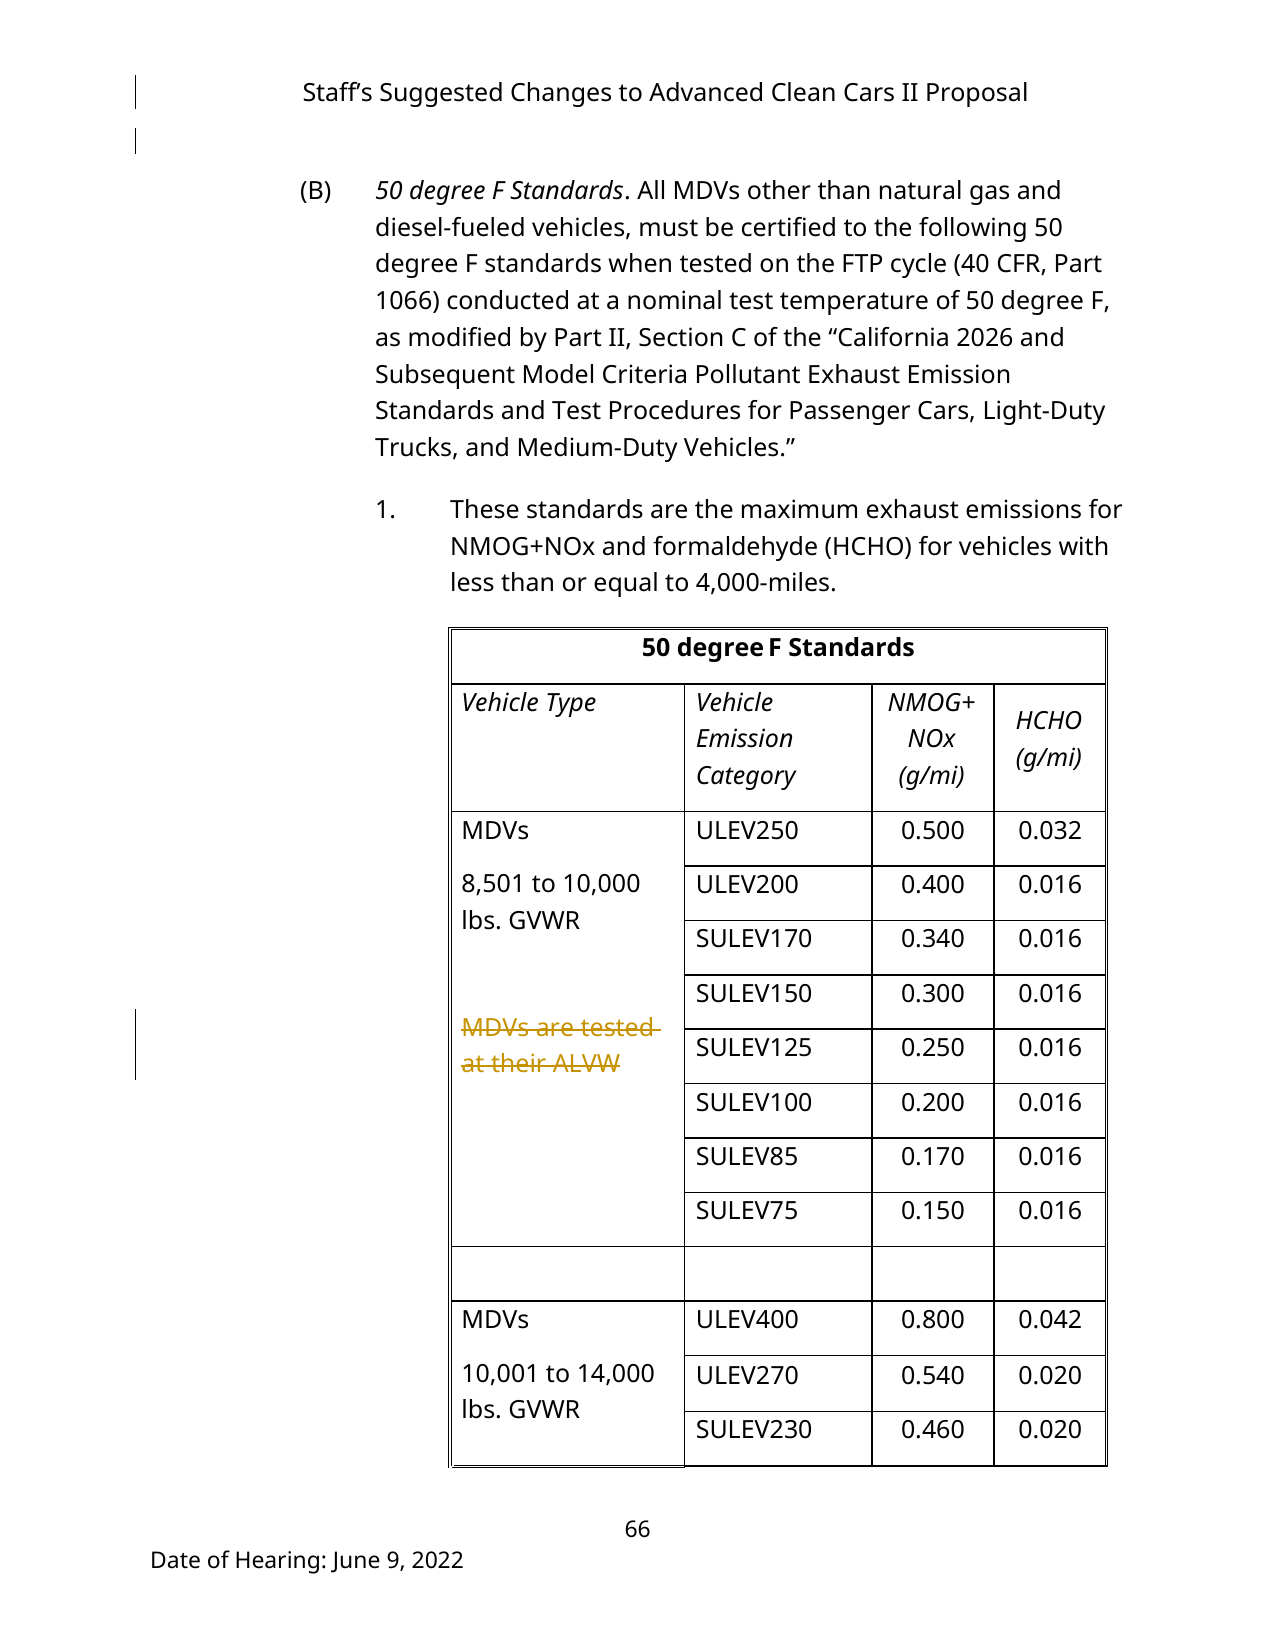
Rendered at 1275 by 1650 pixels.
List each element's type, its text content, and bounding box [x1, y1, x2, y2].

table_cell ULEV400 [685, 1302, 871, 1355]
table_cell NMOG+NOx (g/mi) [873, 685, 993, 811]
table_cell 0.250 [873, 1030, 993, 1083]
table_cell 0.016 [995, 1084, 1105, 1137]
table_cell 0.016 [995, 867, 1105, 919]
table_cell ULEV250 [685, 812, 871, 865]
table_cell 0.020 [995, 1356, 1105, 1411]
table_cell SULEV230 [685, 1412, 871, 1465]
table_cell SULEV85 [685, 1139, 871, 1191]
table_cell Vehicle Emission Category [685, 685, 871, 811]
table_cell 0.016 [995, 1139, 1105, 1191]
table_cell 0.042 [995, 1302, 1105, 1355]
table_cell SULEV75 [685, 1193, 871, 1246]
table_cell HCHO (g/mi) [995, 685, 1105, 811]
table_cell 0.170 [873, 1139, 993, 1191]
table_cell SULEV100 [685, 1084, 871, 1137]
table_cell SULEV150 [685, 976, 871, 1028]
table_cell SULEV170 [685, 921, 871, 974]
table_cell ULEV200 [685, 867, 871, 919]
table_cell [685, 1247, 871, 1300]
table_cell 0.500 [873, 812, 993, 865]
table_cell MDVs 10,001 to 14,000 lbs. GVWR [452, 1302, 684, 1465]
table_cell 0.200 [873, 1084, 993, 1137]
subtitle These standards are the maximum exhaust emissions for NMOG+NOx and formaldehyde (HCHO) for vehicles with less than or equal to 4,000-miles. [375, 492, 1125, 599]
table_cell 0.032 [995, 812, 1105, 865]
table_cell 0.300 [873, 976, 993, 1028]
table_cell SULEV125 [685, 1030, 871, 1083]
table_cell [452, 1247, 684, 1300]
table_cell 0.540 [873, 1356, 993, 1411]
table_cell 0.016 [995, 921, 1105, 974]
table_cell Vehicle Type [452, 685, 684, 811]
table_cell 0.800 [873, 1302, 993, 1355]
table_cell 0.020 [995, 1412, 1105, 1465]
table_cell [995, 1247, 1105, 1300]
table_cell 0.016 [995, 1193, 1105, 1246]
table_cell ULEV270 [685, 1356, 871, 1411]
table_cell 0.460 [873, 1412, 993, 1465]
table_cell 0.016 [995, 976, 1105, 1028]
table_cell 0.016 [995, 1030, 1105, 1083]
table_cell 0.340 [873, 921, 993, 974]
table_cell MDVs 8,501 to 10,000 lbs. GVWR [452, 812, 684, 1246]
table_header 50 degree F Standards [452, 630, 1105, 683]
subtitle 50 degree F Standards. All MDVs other than natural gas and diesel-fueled vehicles, must be certified to the following 50 degree F standards when tested on the FTP cycle (40 CFR, Part 1066) conducted at a nominal test temperature of 50 degree F, as modified by Part II, Section C of the “California 2026 and Subsequent Model Criteria Pollutant Exhaust Emission Standards and Test Procedures for Passenger Cars, Light-Duty Trucks, and Medium-Duty Vehicles.” [300, 172, 1125, 464]
table_cell [873, 1247, 993, 1300]
table_cell 0.400 [873, 867, 993, 919]
table_cell 0.150 [873, 1193, 993, 1246]
